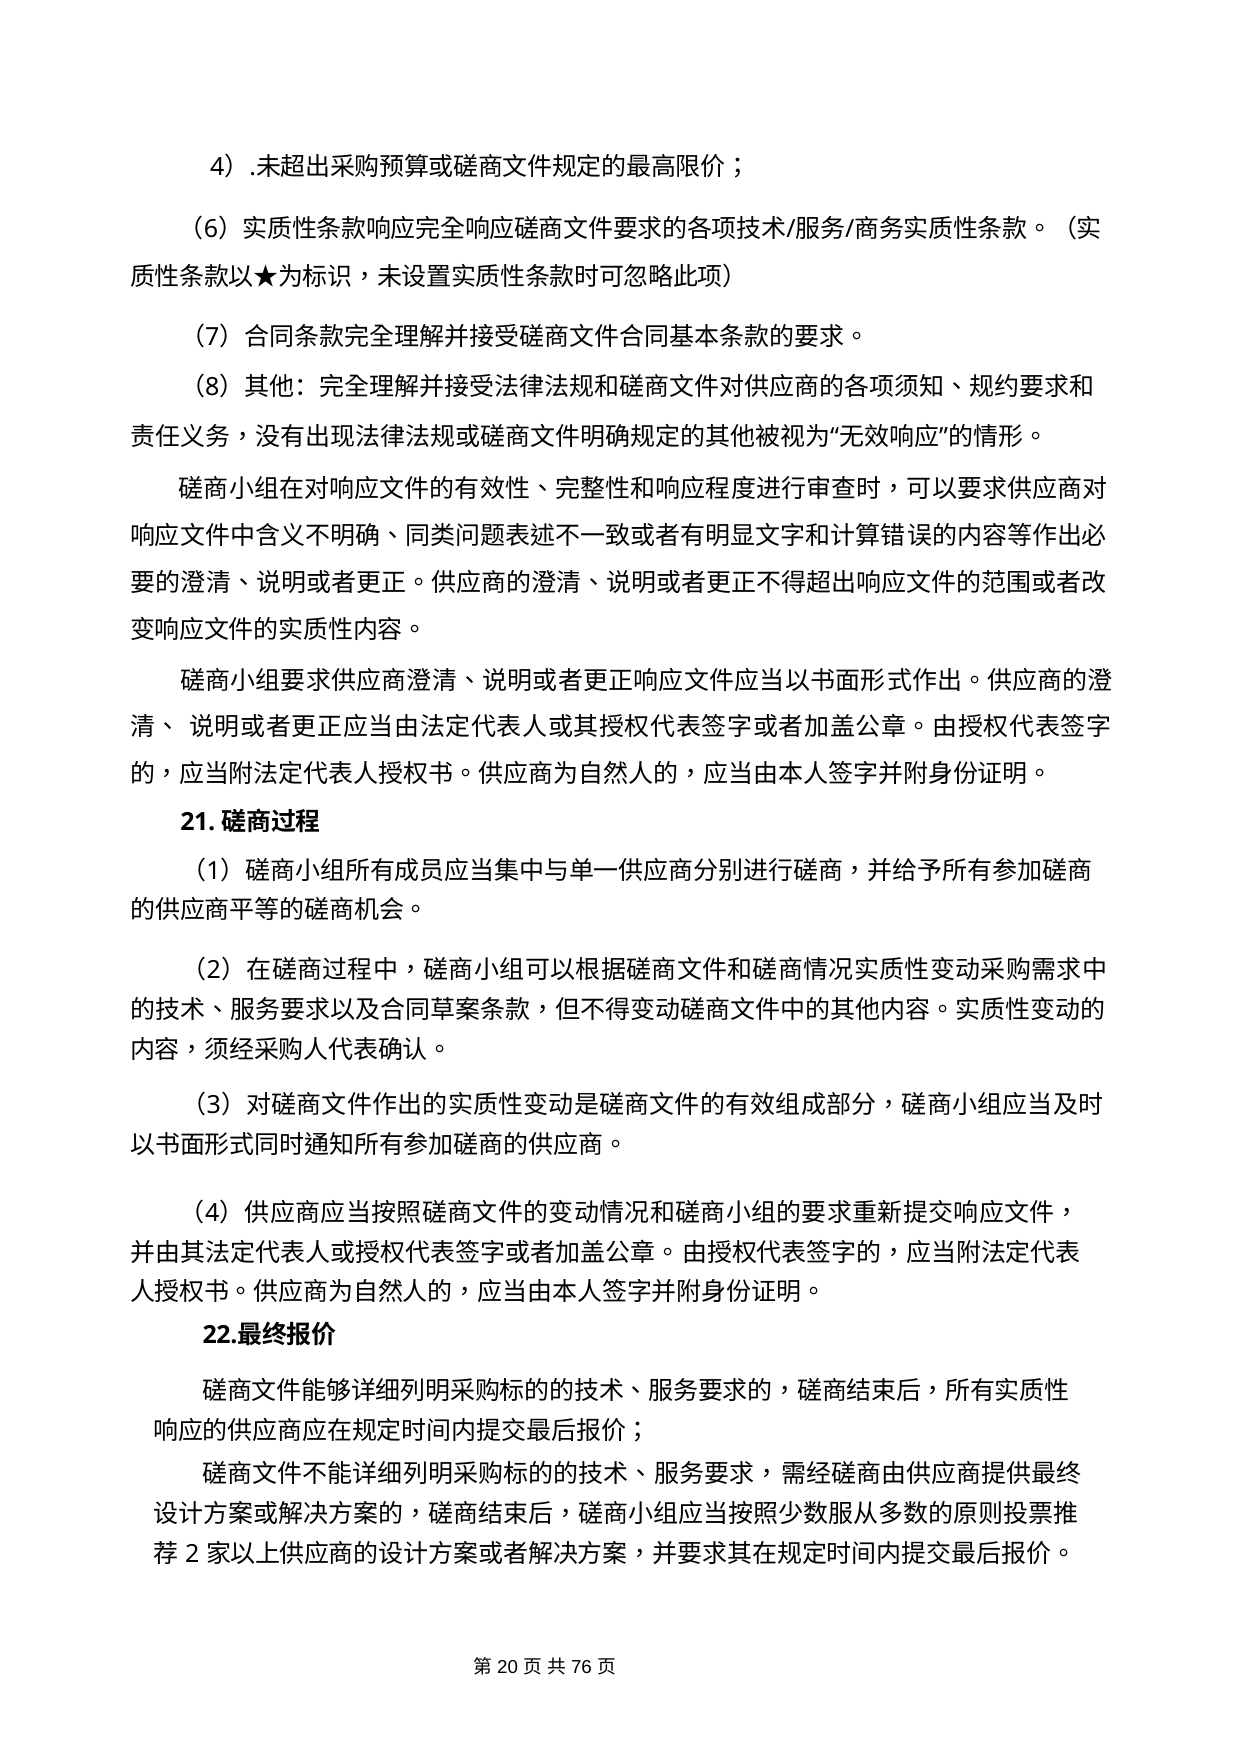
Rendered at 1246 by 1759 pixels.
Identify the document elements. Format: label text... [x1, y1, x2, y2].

text （3）对磋商文件作出的实质性变动是磋商文件的有效组成部分，磋商小组应当及时以书面形式同时通知所有参加磋商的供应商。 [130, 1082, 1104, 1161]
text （4）供应商应当按照磋商文件的变动情况和磋商小组的要求重新提交响应文件，并由其法定代表人或授权代表签字或者加盖公章。由授权代表签字的，应当附法定代表人授权书。供应商为自然人的，应当由本人签字并附身份证明。 [130, 1190, 1082, 1309]
text 磋商文件能够详细列明采购标的的技术、服务要求的，磋商结束后，所有实质性响应的供应商应在规定时间内提交最后报价； [153, 1368, 1082, 1447]
text （2）在磋商过程中，磋商小组可以根据磋商文件和磋商情况实质性变动采购需求中的技术、服务要求以及合同草案条款，但不得变动磋商文件中的其他内容。实质性变动的内容，须经采购人代表确认。 [130, 947, 1107, 1066]
text 21. 磋商过程 [180, 806, 1116, 837]
text 磋商小组在对响应文件的有效性、完整性和响应程度进行审查时，可以要求供应商对响应文件中含义不明确、同类问题表述不一致或者有明显文字和计算错误的内容等作出必要的澄清、说明或者更正。供应商的澄清、说明或者更正不得超出响应文件的范围或者改变响应文件的实质性内容。 [130, 471, 1107, 646]
text （1）磋商小组所有成员应当集中与单一供应商分别进行磋商，并给予所有参加磋商的供应商平等的磋商机会。 [130, 853, 1104, 926]
text 22.最终报价 [202, 1312, 1116, 1352]
list （8）其他：完全理解并接受法律法规和磋商文件对供应商的各项须知、规约要求和责任义务，没有出现法律法规或磋商文件明确规定的其他被视为“无效响应”的情形。 [130, 355, 1116, 455]
text 磋商文件不能详细列明采购标的的技术、服务要求，需经磋商由供应商提供最终设计方案或解决方案的，磋商结束后，磋商小组应当按照少数服从多数的原则投票推荐 2 家以上供应商的设计方案或者解决方案，并要求其在规定时间内提交最后报价。 [153, 1451, 1082, 1570]
text 4）.未超出采购预算或磋商文件规定的最高限价； [130, 148, 1107, 182]
text 磋商小组要求供应商澄清、说明或者更正响应文件应当以书面形式作出。供应商的澄清、 说明或者更正应当由法定代表人或其授权代表签字或者加盖公章。由授权代表签字的，应当附法定代表人授权书。供应商为自然人的，应当由本人签字并附身份证明。 [130, 662, 1113, 789]
text （6）实质性条款响应完全响应磋商文件要求的各项技术/服务/商务实质性条款。（实质性条款以★为标识，未设置实质性条款时可忽略此项） [130, 211, 1107, 292]
list （7）合同条款完全理解并接受磋商文件合同基本条款的要求。 [130, 305, 1116, 355]
